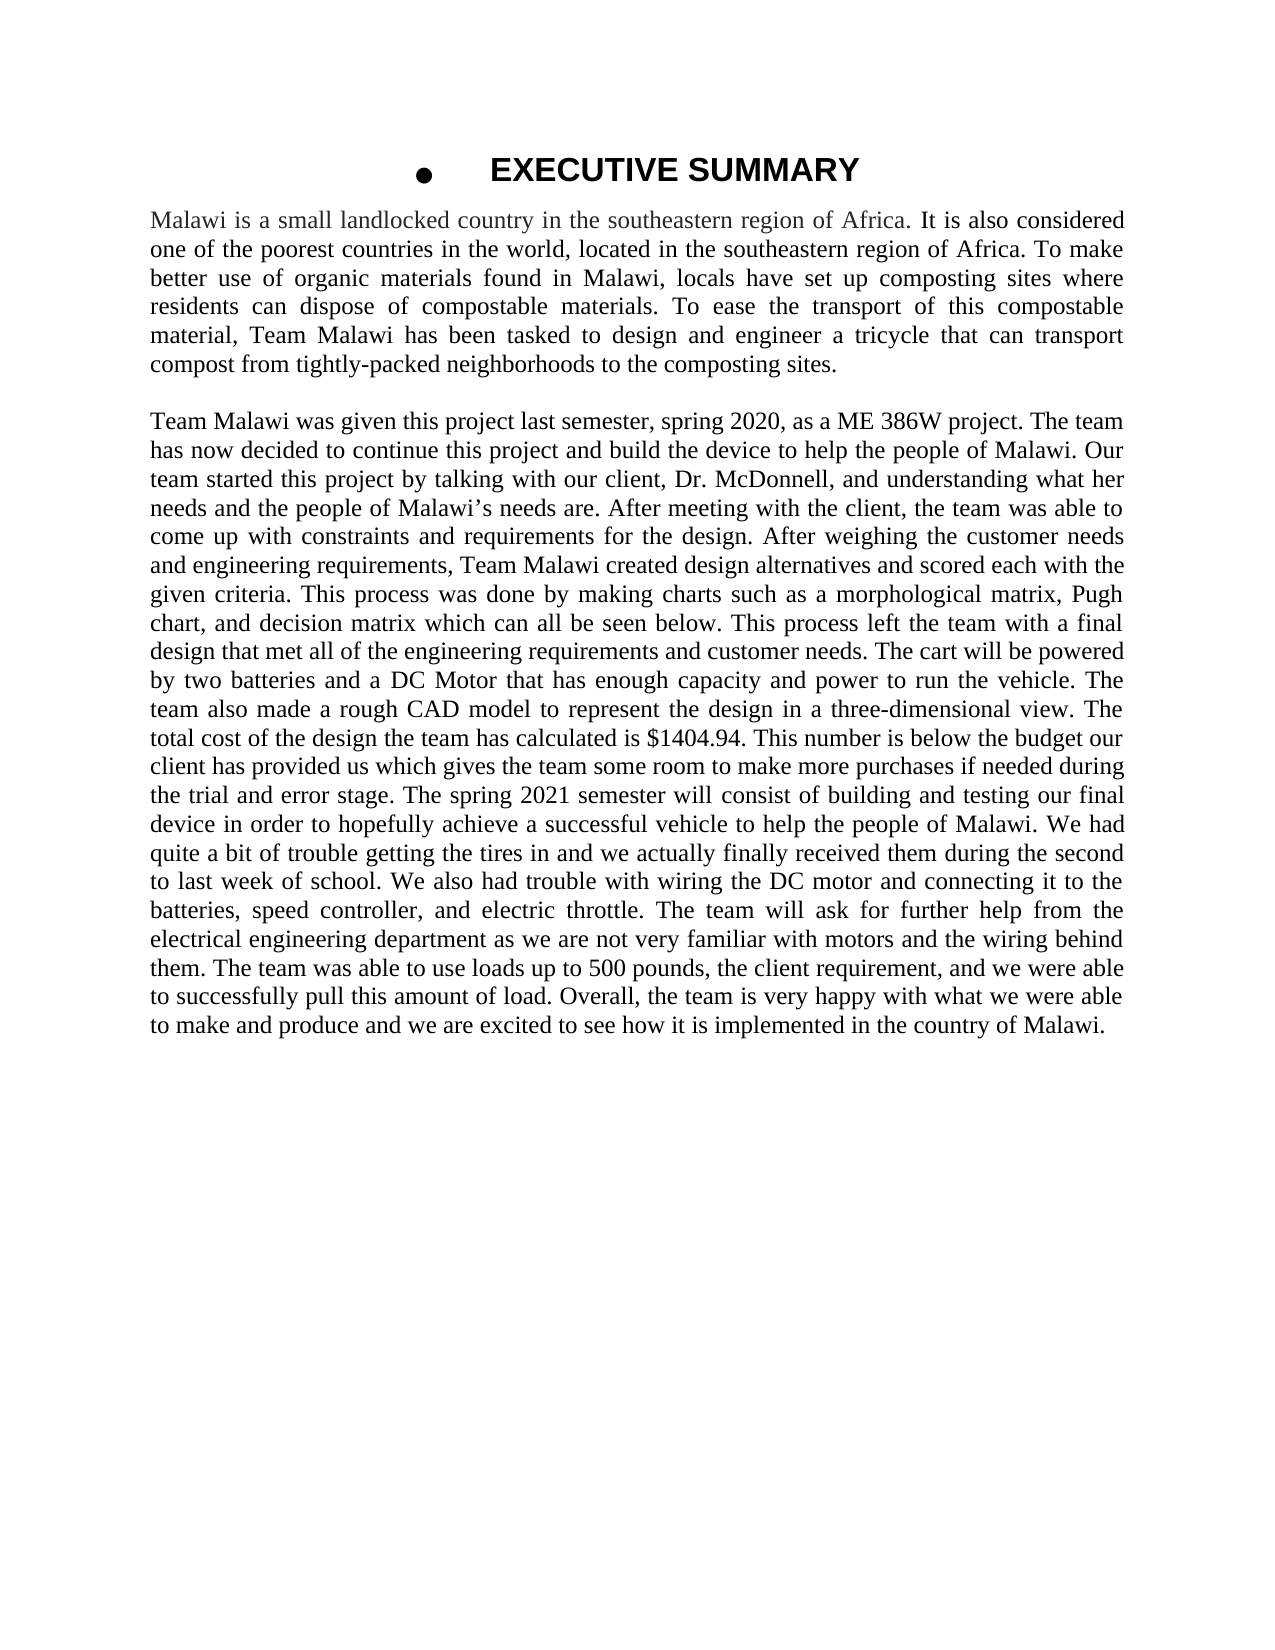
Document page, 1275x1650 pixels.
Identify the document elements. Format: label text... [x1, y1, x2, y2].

subtitle EXECUTIVE SUMMARY [150, 150, 1125, 193]
text Malawi is a small landlocked country in the southeastern region of Africa. It is also considered one of the poorest countries in the world, located in the southeastern region of Africa. To make better use of organic materials found in Malawi, locals have set up composting sites where residents can dispose of compostable materials. To ease the transport of this compostable material, Team Malawi has been tasked to design and engineer a tricycle that can transport compost from tightly-packed neighborhoods to the composting sites. [150, 205, 1125, 378]
text Team Malawi was given this project last semester, spring 2020, as a ME 386W project. The team has now decided to continue this project and build the device to help the people of Malawi. Our team started this project by talking with our client, Dr. McDonnell, and understanding what her needs and the people of Malawi’s needs are. After meeting with the client, the team was able to come up with constraints and requirements for the design. After weighing the customer needs and engineering requirements, Team Malawi created design alternatives and scored each with the given criteria. This process was done by making charts such as a morphological matrix, Pugh chart, and decision matrix which can all be seen below. This process left the team with a final design that met all of the engineering requirements and customer needs. The cart will be powered by two batteries and a DC Motor that has enough capacity and power to run the vehicle. The team also made a rough CAD model to represent the design in a three-dimensional view. The total cost of the design the team has calculated is $1404.94. This number is below the budget our client has provided us which gives the team some room to make more purchases if needed during the trial and error stage. The spring 2021 semester will consist of building and testing our final device in order to hopefully achieve a successful vehicle to help the people of Malawi. We had quite a bit of trouble getting the tires in and we actually finally received them during the second to last week of school. We also had trouble with wiring the DC motor and connecting it to the batteries, speed controller, and electric throttle. The team will ask for further help from the electrical engineering department as we are not very familiar with motors and the wiring behind them. The team was able to use loads up to 500 pounds, the client requirement, and we were able to successfully pull this amount of load. Overall, the team is very happy with what we were able to make and produce and we are excited to see how it is implemented in the country of Malawi. [150, 406, 1125, 1039]
